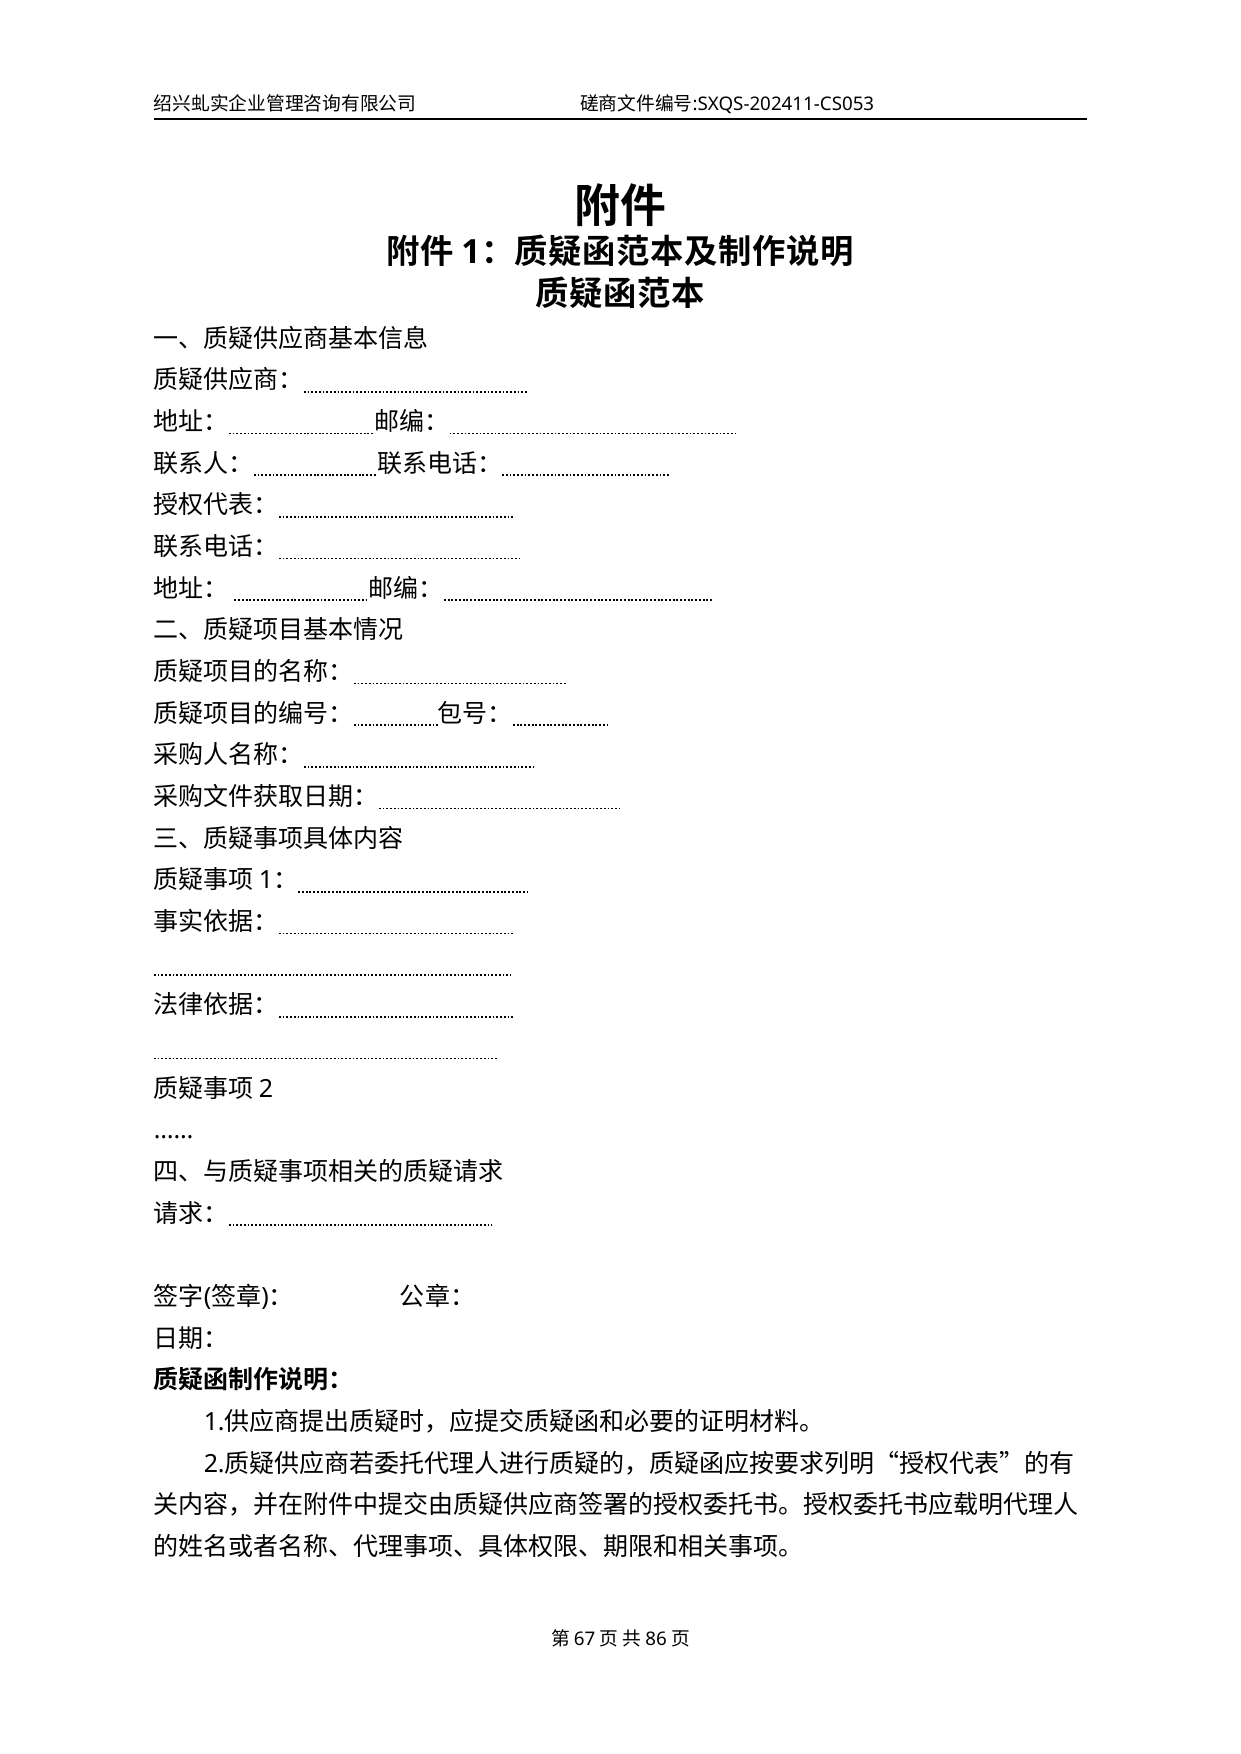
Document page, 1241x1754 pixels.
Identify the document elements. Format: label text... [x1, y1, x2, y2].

text 质疑供应商： [153, 356, 1087, 397]
text 附件1：质疑函范本及制作说明 [153, 231, 1087, 272]
text 质疑事项2 [153, 1064, 1087, 1106]
text 一、质疑供应商基本信息 [153, 314, 1087, 356]
text 事实依据： [153, 897, 1087, 939]
text 地址： 邮编： [153, 397, 1087, 439]
text 质疑项目的名称： [153, 647, 1087, 689]
text 质疑函范本 [153, 272, 1087, 314]
text 二、质疑项目基本情况 [153, 606, 1087, 647]
text 联系电话： [153, 522, 1087, 564]
text 四、与质疑事项相关的质疑请求 [153, 1147, 1087, 1189]
text 法律依据： [153, 981, 1087, 1022]
text 授权代表： [153, 481, 1087, 522]
text 质疑项目的编号： 包号： [153, 689, 1087, 731]
text 联系人： 联系电话： [153, 439, 1087, 481]
text 2.质疑供应商若委托代理人进行质疑的，质疑函应按要求列明“授权代表”的有关内容，并在附件中提交由质疑供应商签署的授权委托书。授权委托书应载明代理人的姓名或者名称、代理事项、具体权限、期限和相关事项。 [153, 1439, 1087, 1564]
text 日期： [153, 1314, 1087, 1356]
text 采购人名称： [153, 731, 1087, 772]
text 三、质疑事项具体内容 [153, 814, 1087, 856]
text …… [153, 1106, 1087, 1147]
text 采购文件获取日期： [153, 772, 1087, 814]
text 质疑事项1： [153, 856, 1087, 897]
text 质疑函制作说明： [153, 1356, 1087, 1397]
text 1.供应商提出质疑时，应提交质疑函和必要的证明材料。 [153, 1397, 1087, 1439]
subtitle 附件 [153, 189, 1087, 231]
text 请求： [153, 1189, 1087, 1231]
text 地址： 邮编： [153, 564, 1087, 606]
text 签字(签章)： 公章： [153, 1272, 1087, 1314]
